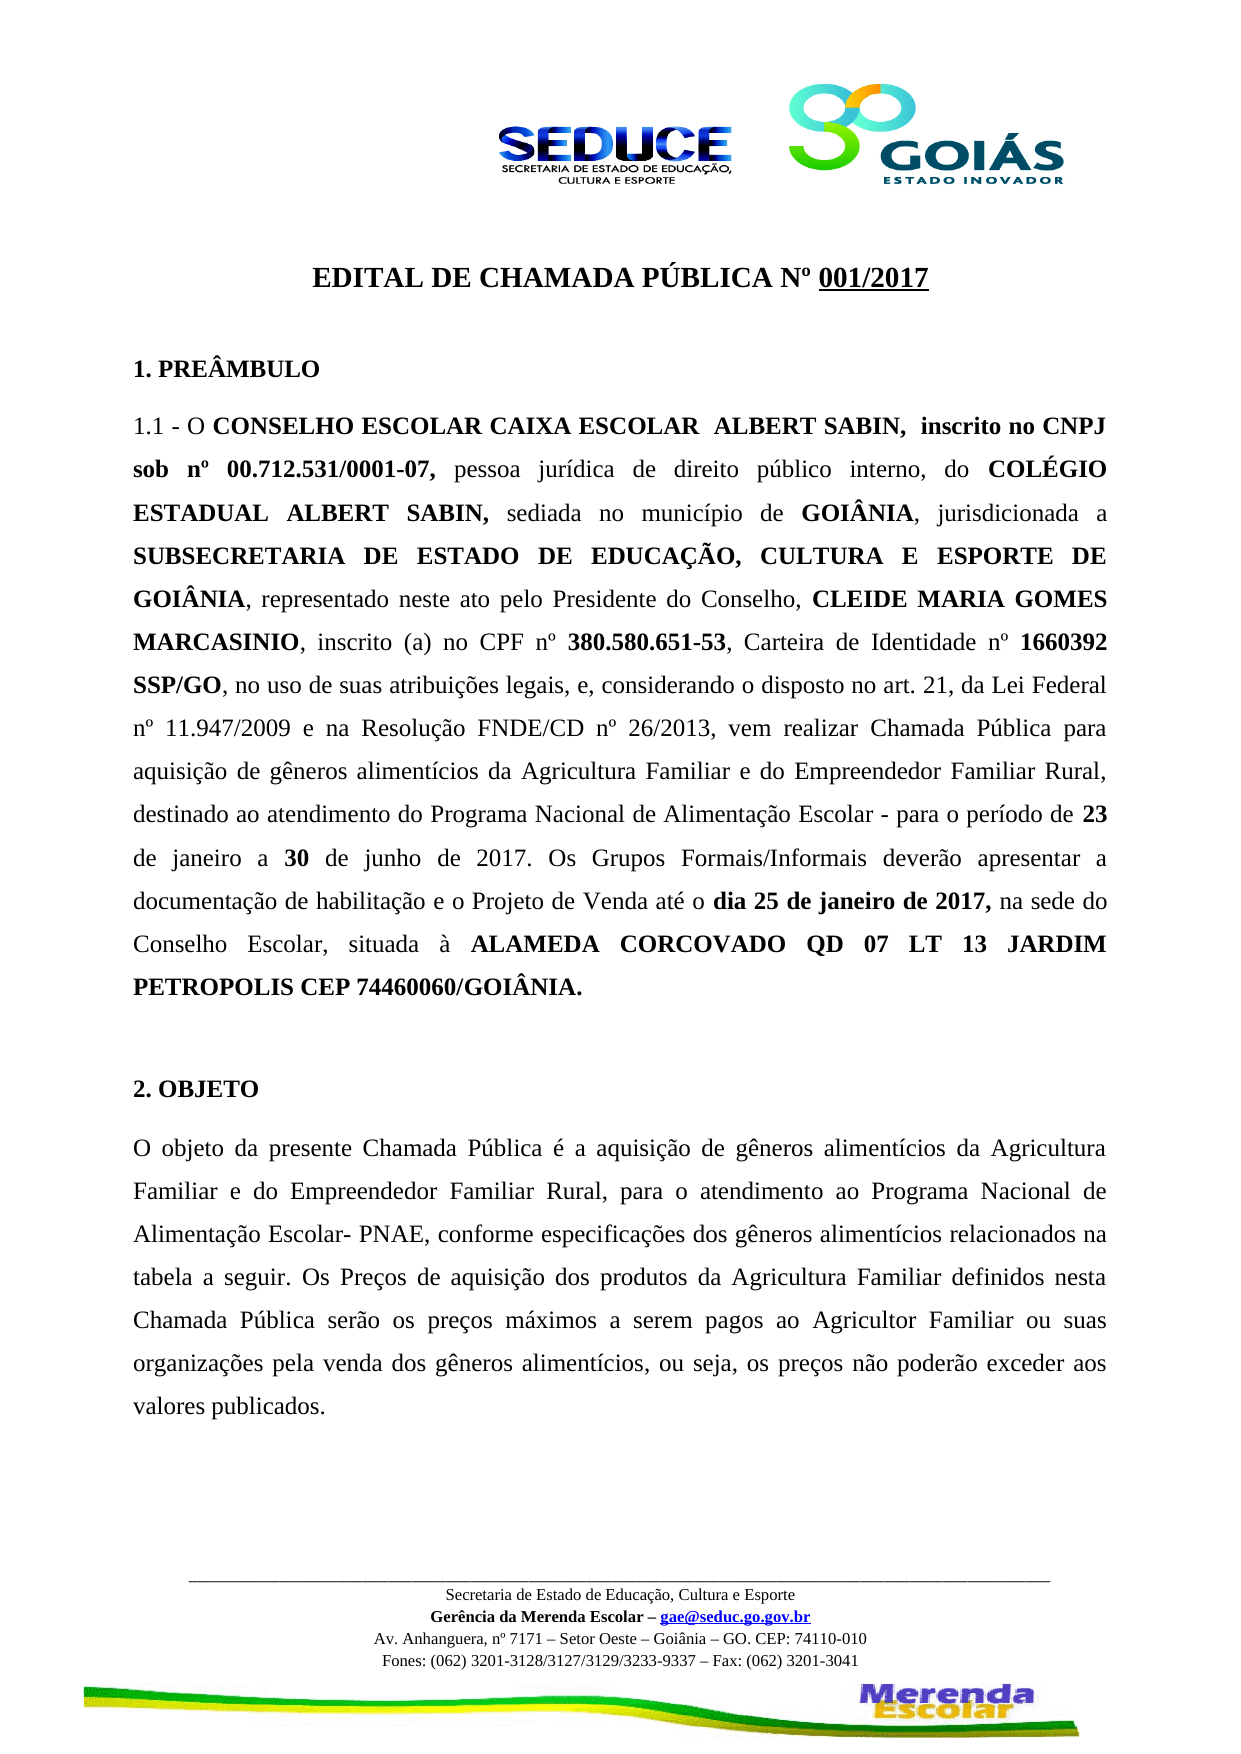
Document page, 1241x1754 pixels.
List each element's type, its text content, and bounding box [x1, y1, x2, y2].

text 1. PREÂMBULO [133, 354, 1107, 383]
picture [477, 73, 1108, 212]
text 2. OBJETO [133, 1074, 1107, 1103]
text O objeto da presente Chamada Pública é a aquisição de gêneros alimentícios da Agricultura Familiar e do Empreendedor Familiar Rural, para o atendimento ao Programa Nacional de Alimentação Escolar- PNAE, conforme especificações dos gêneros alimentícios relacionados na tabela a seguir. Os Preços de aquisição dos produtos da Agricultura Familiar definidos nesta Chamada Pública serão os preços máximos a serem pagos ao Agricultor Familiar ou suas organizações pela venda dos gêneros alimentícios, ou seja, os preços não poderão exceder aos valores publicados. [133, 1133, 1107, 1420]
text 1.1 - O CONSELHO ESCOLAR CAIXA ESCOLAR ALBERT SABIN, inscrito no CNPJ sob nº 00.712.531/0001-07, pessoa jurídica de direito público interno, do COLÉGIO ESTADUAL ALBERT SABIN, sediada no município de GOIÂNIA, jurisdicionada a SUBSECRETARIA DE ESTADO DE EDUCAÇÃO, CULTURA E ESPORTE DE GOIÂNIA, representado neste ato pelo Presidente do Conselho, CLEIDE MARIA GOMES MARCASINIO, inscrito (a) no CPF nº 380.580.651-53, Carteira de Identidade nº 1660392 SSP/GO, no uso de suas atribuições legais, e, considerando o disposto no art. 21, da Lei Federal nº 11.947/2009 e na Resolução FNDE/CD nº 26/2013, vem realizar Chamada Pública para aquisição de gêneros alimentícios da Agricultura Familiar e do Empreendedor Familiar Rural, destinado ao atendimento do Programa Nacional de Alimentação Escolar - para o período de 23 de janeiro a 30 de junho de 2017. Os Grupos Formais/Informais deverão apresentar a documentação de habilitação e o Projeto de Venda até o dia 25 de janeiro de 2017, na sede do Conselho Escolar, situada à ALAMEDA CORCOVADO QD 07 LT 13 JARDIM PETROPOLIS CEP 74460060/GOIÂNIA. [133, 411, 1107, 1001]
text EDITAL DE CHAMADA PÚBLICA Nº 001/2017 [133, 260, 1107, 294]
